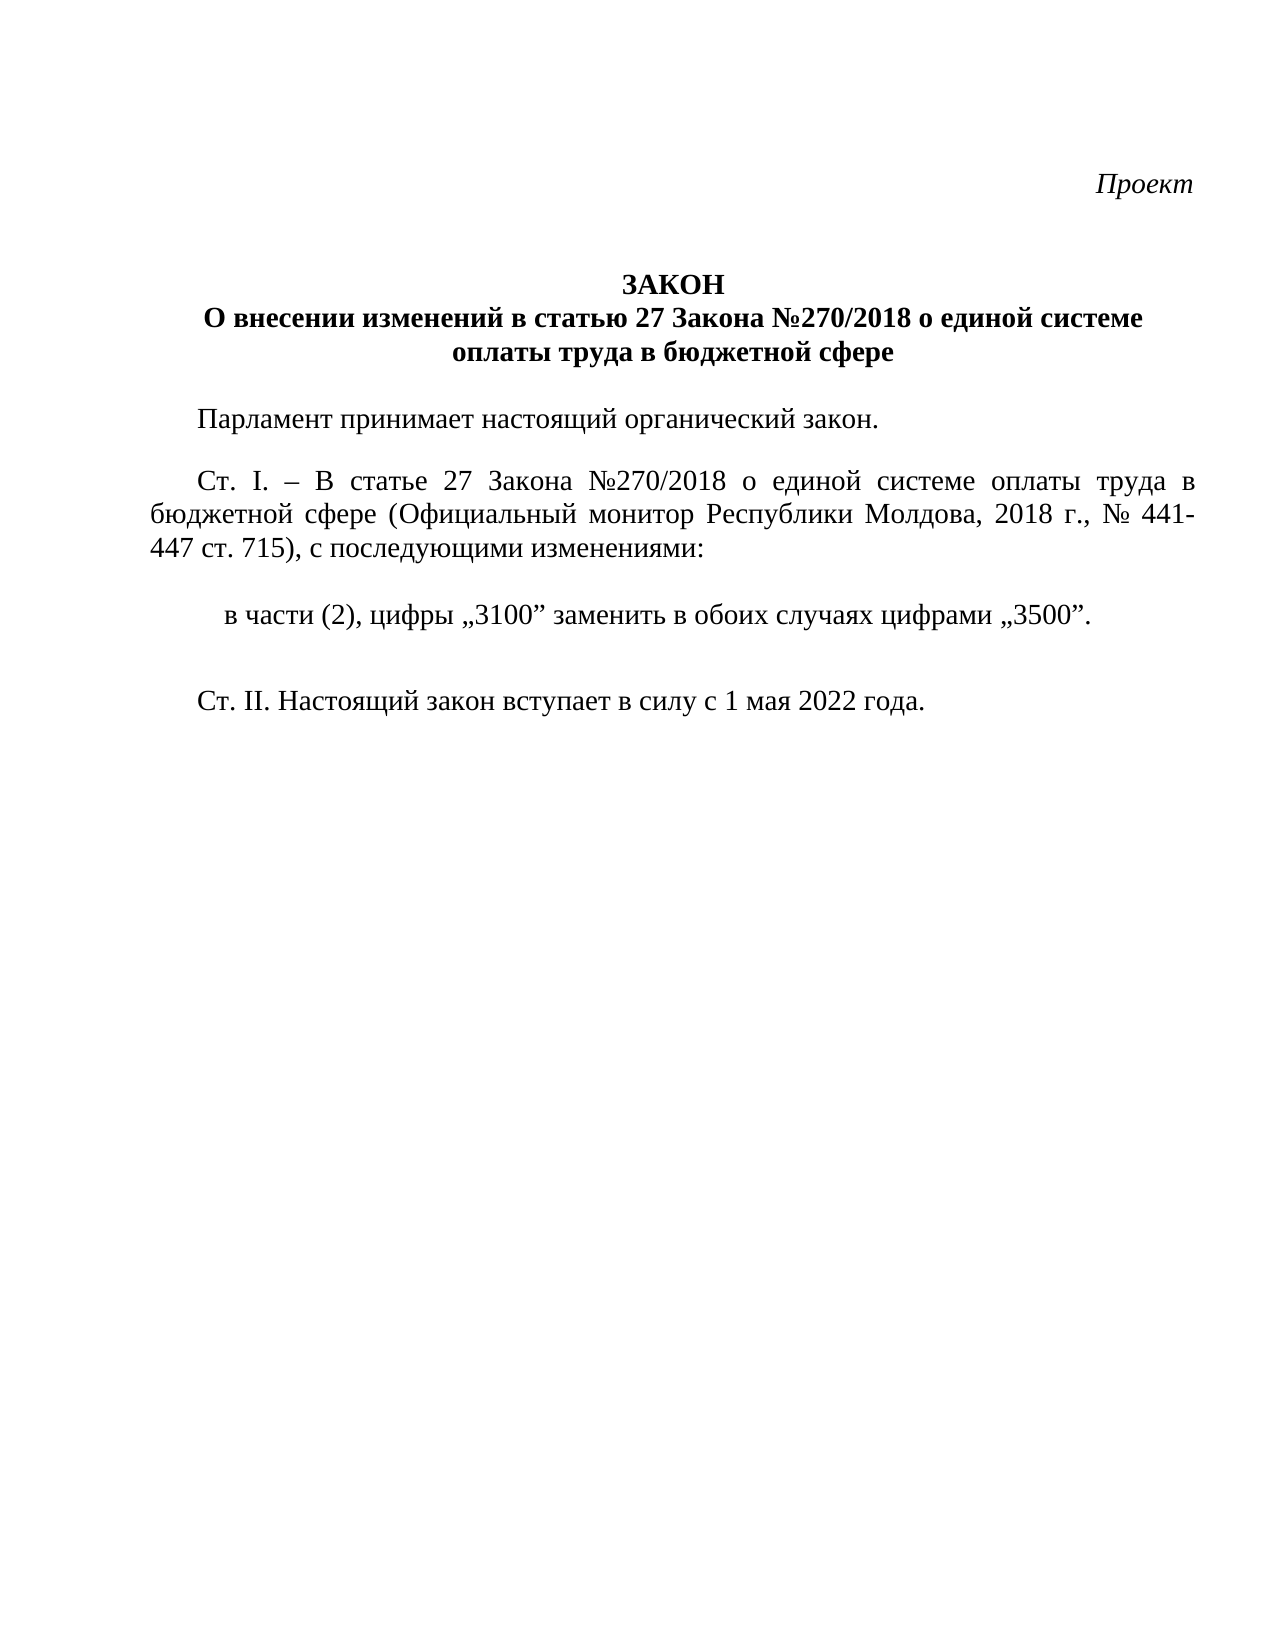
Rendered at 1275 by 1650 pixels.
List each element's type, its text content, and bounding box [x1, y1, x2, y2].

text Парламент принимает настоящий органический закон. [150, 401, 1198, 434]
text Проект [150, 166, 1196, 200]
text ЗАКОН [150, 267, 1196, 300]
text Ст. I. – В статье 27 Закона №270/2018 о единой системе оплаты труда в бюджетной сфере (Официальный монитор Республики Молдова, 2018 г., № 441-447 ст. 715), с последующими изменениями: [150, 463, 1196, 563]
text О внесении изменений в статью 27 Закона №270/2018 о единой системе оплаты труда в бюджетной сфере [150, 300, 1196, 367]
text Ст. II. Настоящий закон вступает в силу с 1 мая 2022 года. [150, 683, 1196, 747]
list в части (2), цифры „3100” заменить в обоих случаях цифрами „3500”. [224, 597, 1198, 630]
